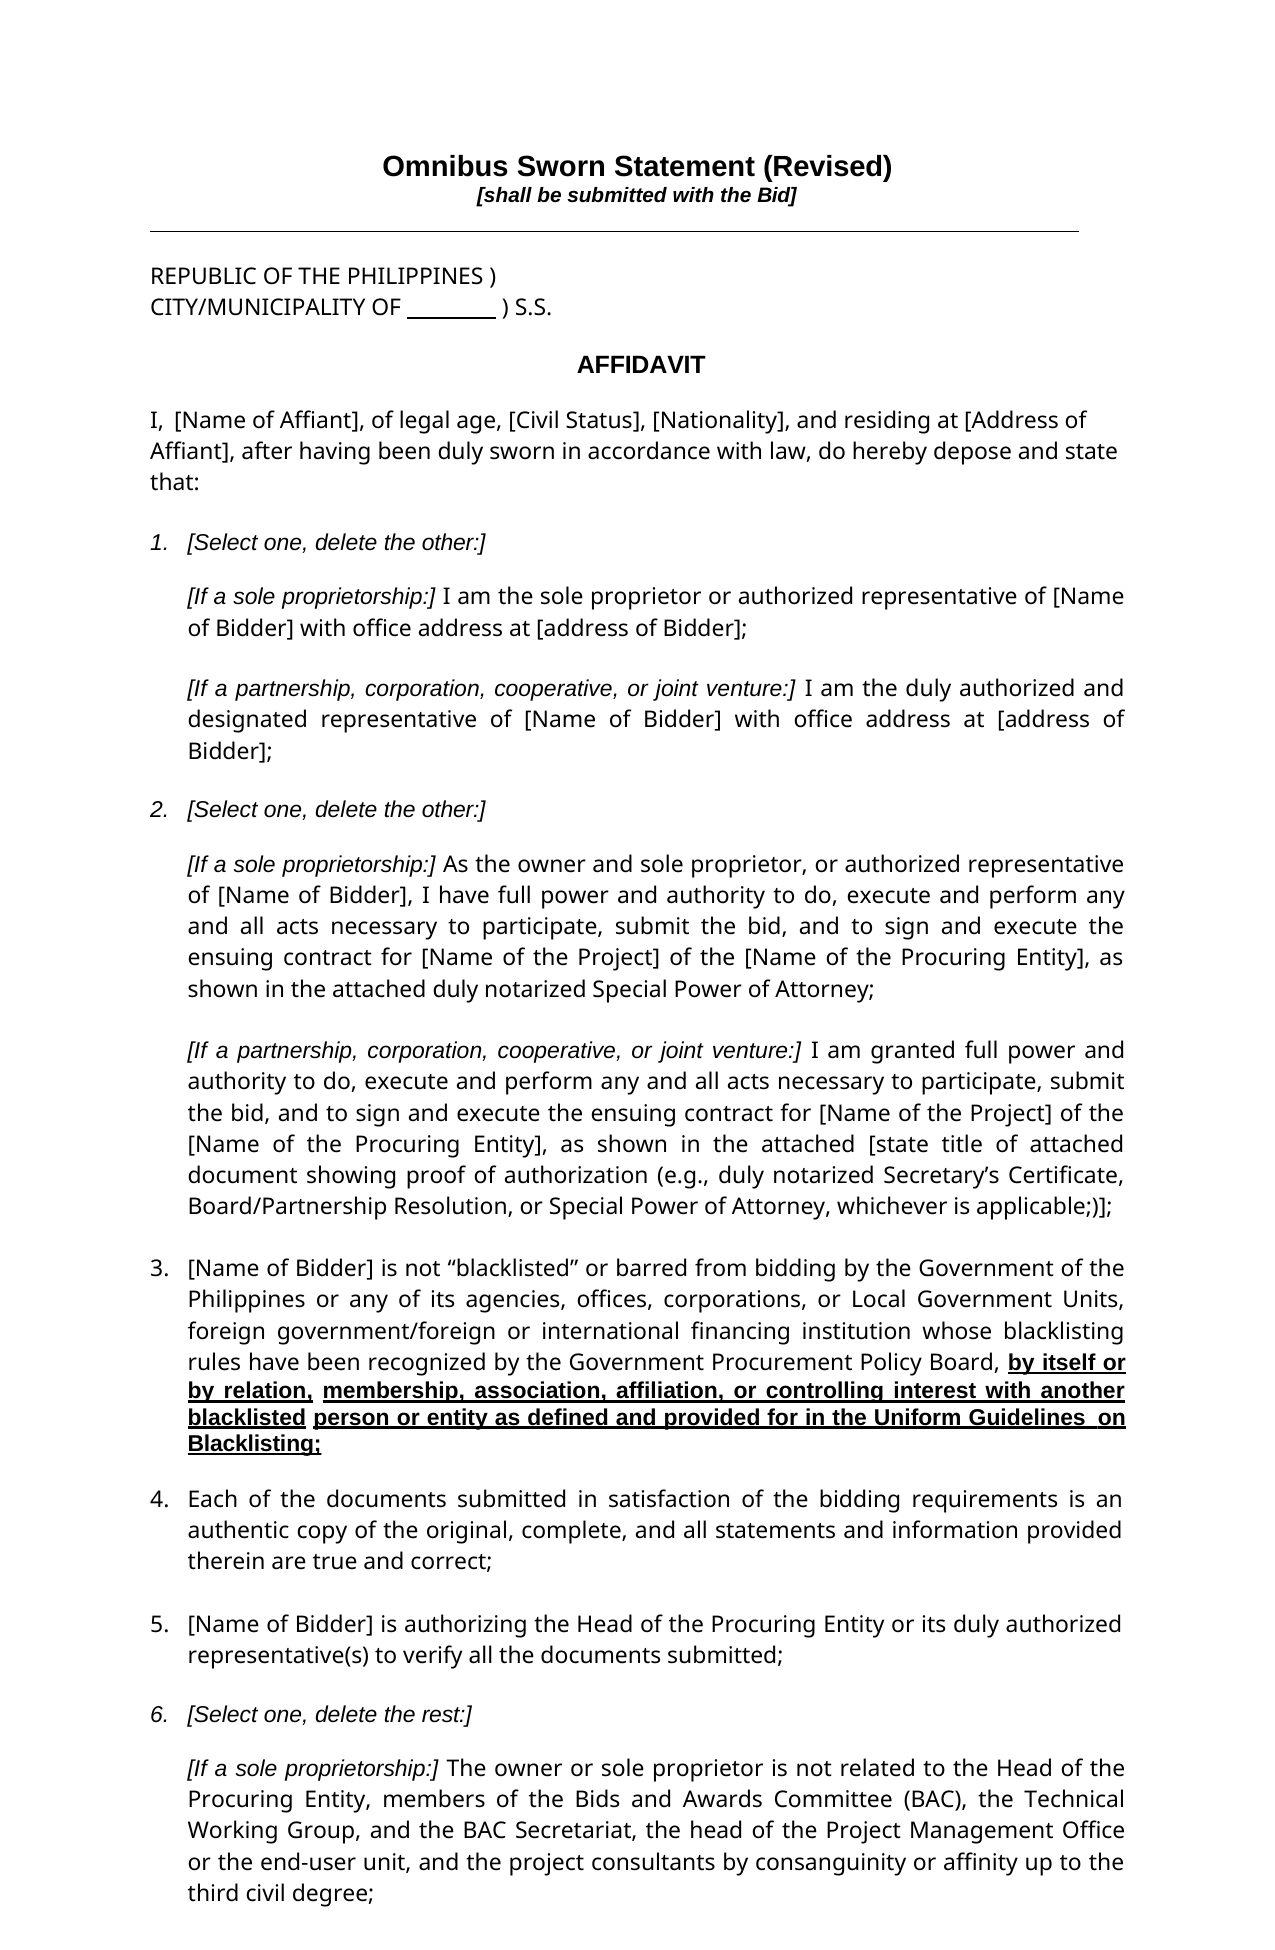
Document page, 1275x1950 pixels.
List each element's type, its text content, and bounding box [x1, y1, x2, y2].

list [Select one, delete the other:] [150, 529, 1137, 555]
list [Select one, delete the rest:] [150, 1701, 1137, 1727]
text [If a sole proprietorship:] I am the sole proprietor or authorized representative of [Name of Bidder] with office address at [address of Bidder]; [187, 580, 1126, 643]
text [If a partnership, corporation, cooperative, or joint venture:] I am the duly authorized and designated representative of [Name of Bidder] with office address at [address of Bidder]; [187, 672, 1125, 766]
list [Name of Bidder] is authorizing the Head of the Procuring Entity or its duly authorized representative(s) to verify all the documents submitted; [150, 1608, 1124, 1670]
text [If a partnership, corporation, cooperative, or joint venture:] I am granted full power and authority to do, execute and perform any and all acts necessary to participate, submit the bid, and to sign and execute the ensuing contract for [Name of the Project] of the [Name of the Procuring Entity], as shown in the attached [state title of attached document showing proof of authorization (e.g., duly notarized Secretary’s Certificate, Board/Partnership Resolution, or Special Power of Attorney, whichever is applicable;)]; [187, 1034, 1126, 1221]
subtitle Omnibus Sworn Statement (Revised) [319, 149, 956, 183]
text I, [Name of Affiant], of legal age, [Civil Status], [Nationality], and residing at [Address of Affiant], after having been duly sworn in accordance with law, do hereby depose and state that: [150, 404, 1137, 498]
list Each of the documents submitted in satisfaction of the bidding requirements is an authentic copy of the original, complete, and all statements and information provided therein are true and correct; [150, 1483, 1124, 1576]
text [If a sole proprietorship:] The owner or sole proprietor is not related to the Head of the Procuring Entity, members of the Bids and Awards Committee (BAC), the Technical Working Group, and the BAC Secretariat, the head of the Project Management Office or the end-user unit, and the project consultants by consanguinity or affinity up to the third civil degree; [187, 1752, 1126, 1908]
text [If a sole proprietorship:] As the owner and sole proprietor, or authorized representative of [Name of Bidder], I have full power and authority to do, execute and perform any and all acts necessary to participate, submit the bid, and to sign and execute the ensuing contract for [Name of the Project] of the [Name of the Procuring Entity], as shown in the attached duly notarized Special Power of Attorney; [187, 848, 1125, 1004]
text REPUBLIC OF THE PHILIPPINES ) CITY/MUNICIPALITY OF ) S.S. [150, 259, 560, 322]
list [Name of Bidder] is not “blacklisted” or barred from bidding by the Government of the Philippines or any of its agencies, offices, corporations, or Local Government Units, foreign government/foreign or international financing institution whose blacklisting rules have been recognized by the Government Procurement Policy Board, by itself or by relation, membership, association, affiliation, or controlling interest with another blacklisted person or entity as defined and provided for in the Uniform Guidelines on Blacklisting; [150, 1252, 1126, 1456]
subtitle AFFIDAVIT [319, 350, 963, 379]
list [Select one, delete the other:] [150, 796, 1137, 823]
text [shall be submitted with the Bid] [319, 183, 956, 207]
